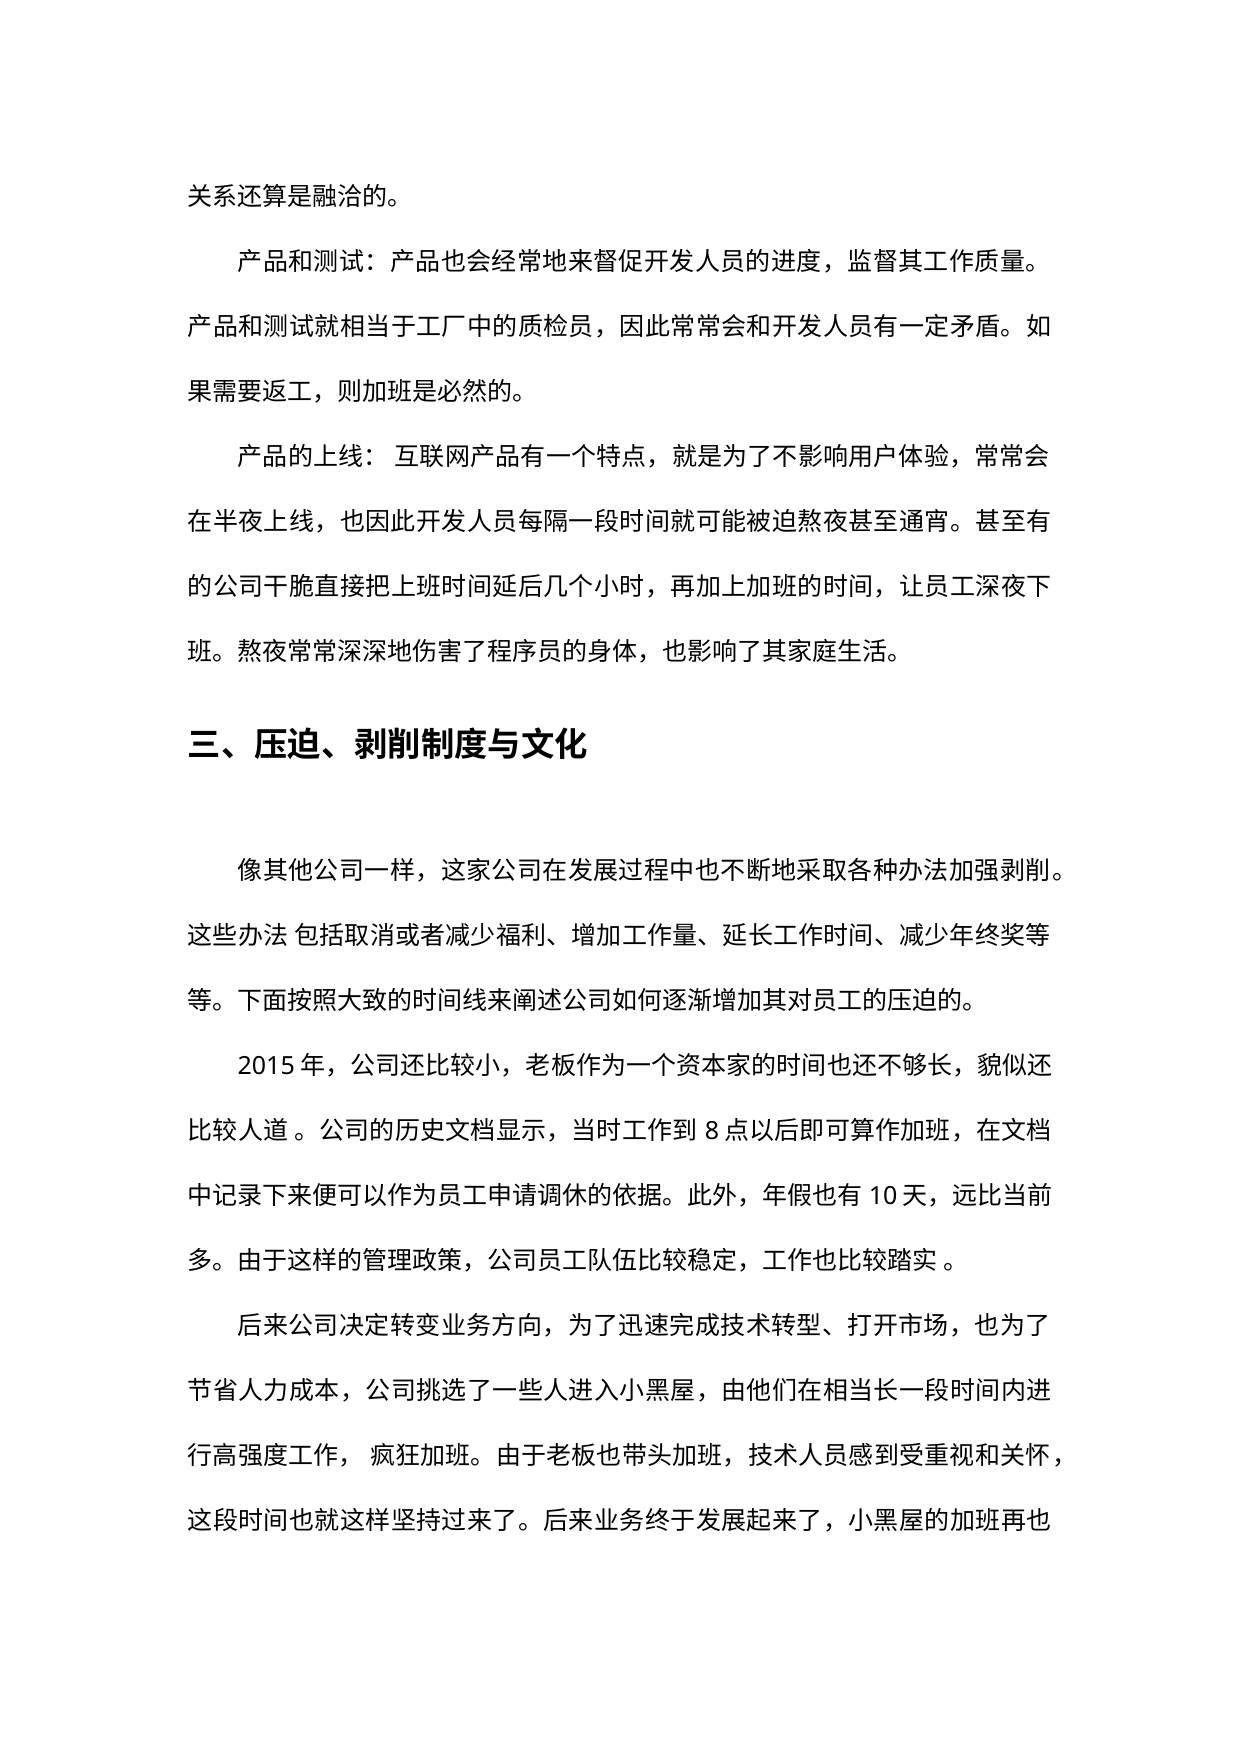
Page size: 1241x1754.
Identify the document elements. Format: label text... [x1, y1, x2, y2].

text 像其他公司一样，这家公司在发展过程中也不断地采取各种办法加强剥削。这些办法 包括取消或者减少福利、增加工作量、延长工作时间、减少年终奖等等。下面按照大致的时间线来阐述公司如何逐渐增加其对员工的压迫的。 [187, 836, 1053, 1031]
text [187, 1291, 1053, 1551]
text 2015年，公司还比较小，老板作为一个资本家的时间也还不够长，貌似还比较人道 。公司的历史文档显示，当时工作到8点以后即可算作加班，在文档中记录下来便可以作为员工申请调休的依据。此外，年假也有10天，远比当前多。由于这样的管理政策，公司员工队伍比较稳定，工作也比较踏实 。 [187, 1031, 1053, 1291]
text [187, 162, 1053, 227]
text 产品的上线： 互联网产品有一个特点，就是为了不影响用户体验，常常会在半夜上线，也因此开发人员每隔一段时间就可能被迫熬夜甚至通宵。甚至有的公司干脆直接把上班时间延后几个小时，再加上加班的时间，让员工深夜下班。熬夜常常深深地伤害了程序员的身体，也影响了其家庭生活。 [187, 422, 1053, 682]
text 产品和测试：产品也会经常地来督促开发人员的进度，监督其工作质量。产品和测试就相当于工厂中的质检员，因此常常会和开发人员有一定矛盾。如果需要返工，则加班是必然的。 [187, 227, 1053, 422]
subtitle 三、压迫、剥削制度与文化 [187, 709, 1053, 774]
